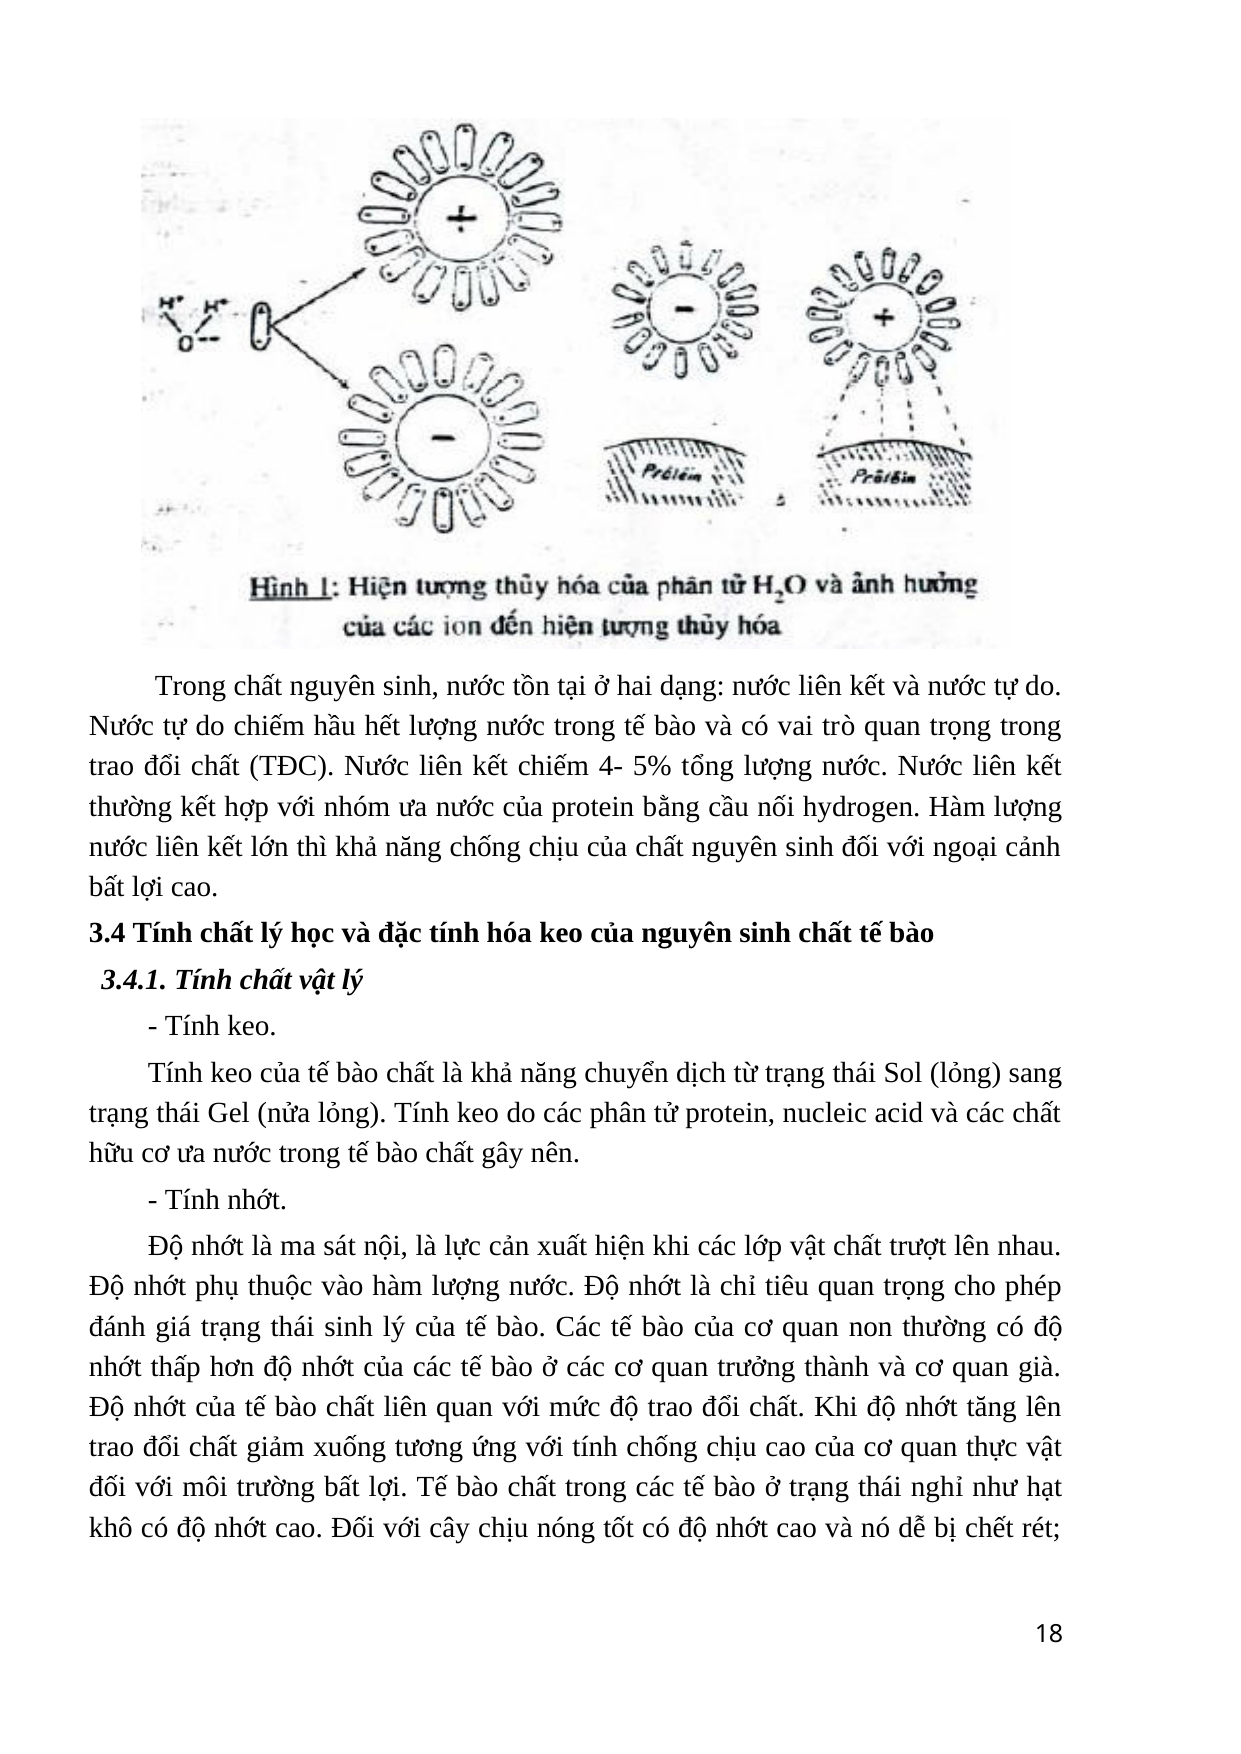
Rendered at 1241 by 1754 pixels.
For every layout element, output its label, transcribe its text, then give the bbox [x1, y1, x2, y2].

text - Tính keo. [89, 1008, 1063, 1042]
text Trong chất nguyên sinh, nước tồn tại ở hai dạng: nước liên kết và nước tự do. Nước tự do chiếm hầu hết lượng nước trong tế bào và có vai trò quan trọng trong trao đổi chất (TĐC). Nước liên kết chiếm 4- 5% tổng lượng nước. Nước liên kết thường kết hợp với nhóm ưa nước của protein bằng cầu nối hydrogen. Hàm lượng nước liên kết lớn thì khả năng chống chịu của chất nguyên sinh đối với ngoại cảnh bất lợi cao. [89, 668, 1063, 903]
picture [141, 118, 1010, 649]
text Tính keo của tế bào chất là khả năng chuyển dịch từ trạng thái Sol (lỏng) sang trạng thái Gel (nửa lỏng). Tính keo do các phân tử protein, nucleic acid và các chất hữu cơ ưa nước trong tế bào chất gây nên. [89, 1055, 1063, 1169]
text - Tính nhớt. [89, 1182, 1063, 1215]
subtitle 3.4 Tính chất lý học và đặc tính hóa keo của nguyên sinh chất tế bào [89, 916, 1063, 949]
text 3.4.1. Tính chất vật lý [89, 962, 1063, 996]
